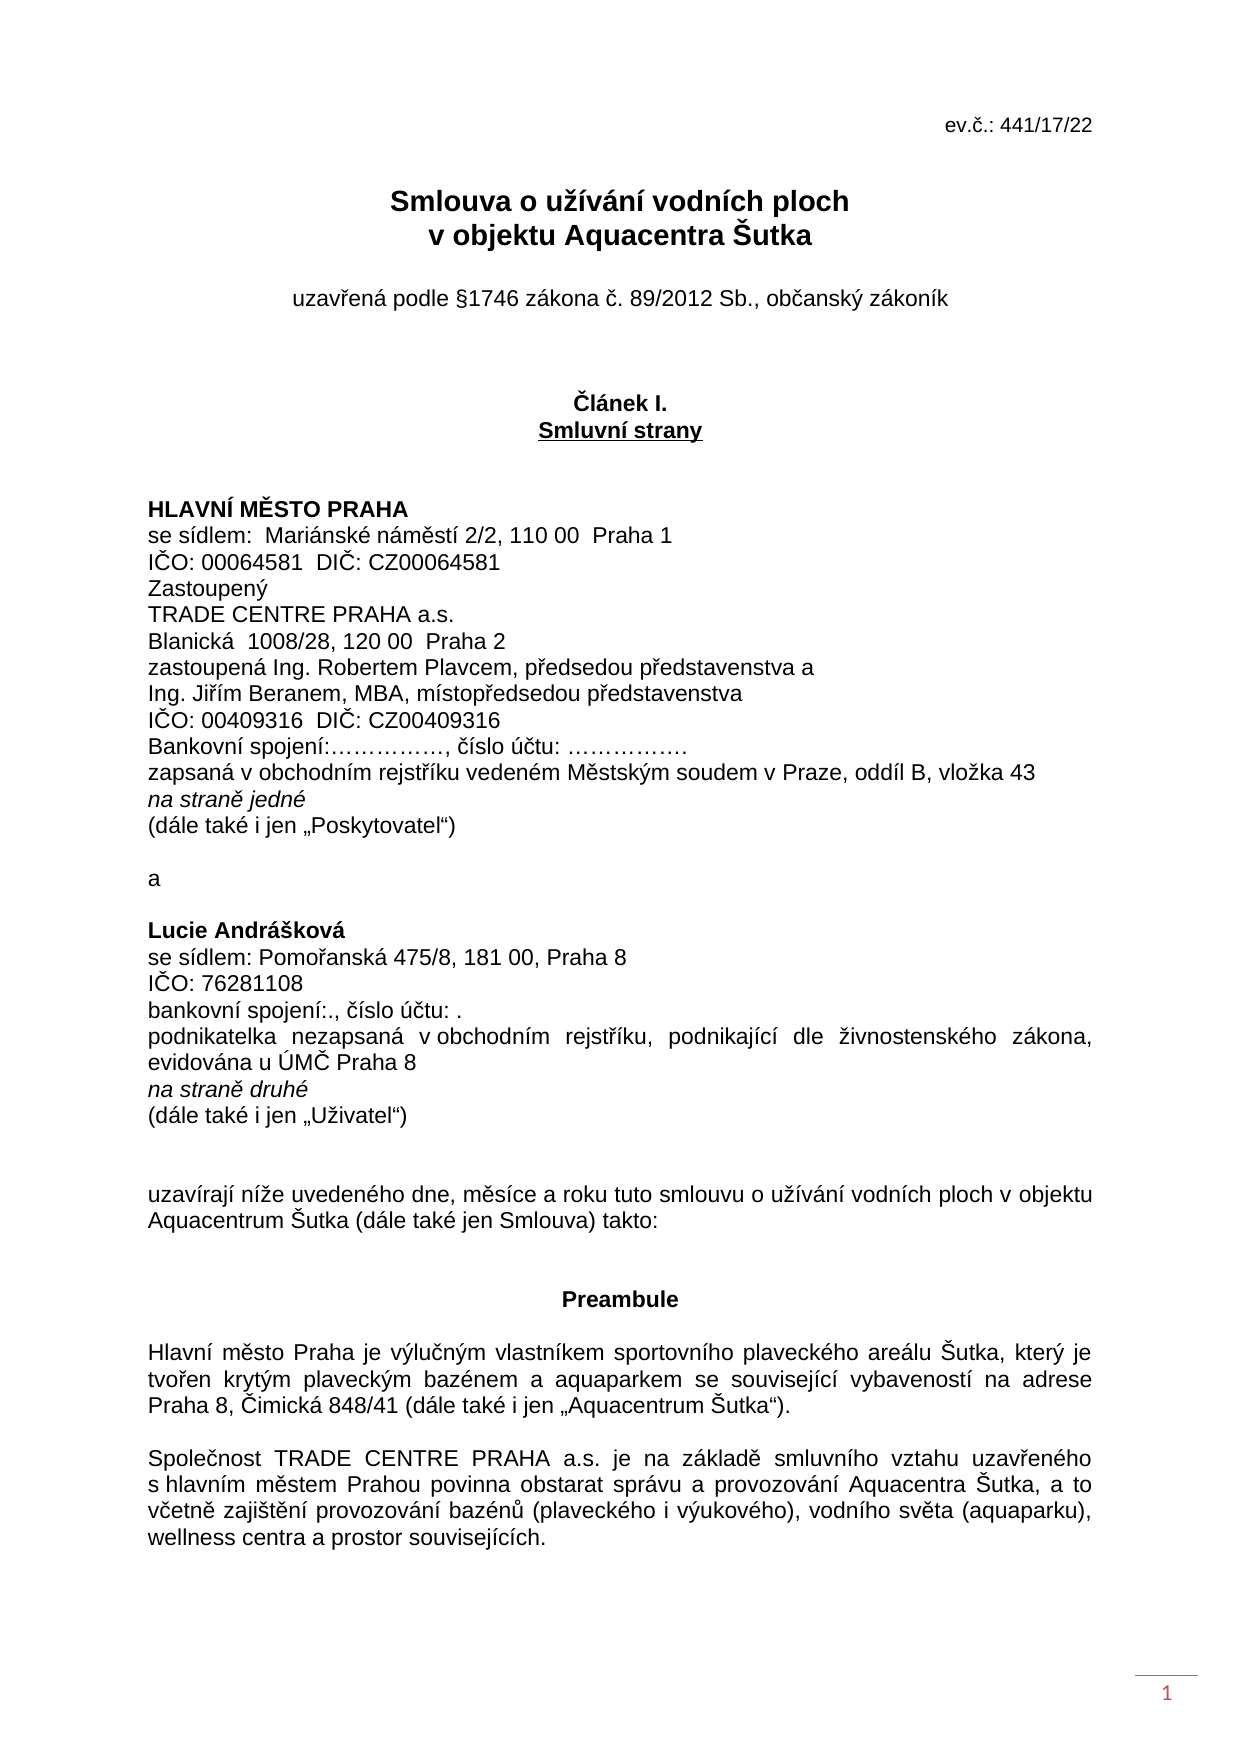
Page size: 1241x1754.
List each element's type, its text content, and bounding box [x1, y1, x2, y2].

text IČO: 76281108 [148, 970, 1093, 997]
text Smlouva o užívání vodních ploch [148, 184, 1093, 218]
text na straně jedné [148, 786, 1093, 812]
text zapsaná v obchodním rejstříku vedeném Městským soudem v Praze, oddíl B, vložka 43 [148, 759, 1093, 786]
text v objektu Aquacentra Šutka [148, 218, 1093, 251]
text Bankovní spojení:……………, číslo účtu: ……………. [148, 733, 1093, 759]
text podnikatelka nezapsaná v obchodním rejstříku, podnikající dle živnostenského zákona, evidována u ÚMČ Praha 8 [148, 1023, 1093, 1076]
text Lucie Andrášková [148, 917, 1093, 944]
text a [148, 865, 1093, 891]
text uzavřená podle §1746 zákona č. 89/2012 Sb., občanský zákoník [148, 285, 1093, 311]
text na straně druhé [148, 1076, 1093, 1102]
text Blanická 1008/28, 120 00 Praha 2 [148, 628, 1093, 654]
text Článek I. [148, 390, 1093, 417]
text Preambule [148, 1286, 1093, 1313]
text Společnost TRADE CENTRE PRAHA a.s. je na základě smluvního vztahu uzavřeného s hlavním městem Prahou povinna obstarat správu a provozování Aquacentra Šutka, a to včetně zajištění provozování bazénů (plaveckého i výukového), vodního světa (aquaparku), wellness centra a prostor souvisejících. [148, 1444, 1093, 1550]
text ev.č.: 441/17/22 [148, 112, 1093, 136]
text Ing. Jiřím Beranem, MBA, místopředsedou představenstva [148, 680, 1093, 707]
text (dále také i jen „Poskytovatel“) [148, 812, 1093, 838]
text IČO: 00409316 DIČ: CZ00409316 [148, 707, 1093, 733]
text bankovní spojení:., číslo účtu: . [148, 997, 1093, 1023]
text Smluvní strany [148, 417, 1093, 443]
text uzavírají níže uvedeného dne, měsíce a roku tuto smlouvu o užívání vodních ploch v objektu Aquacentrum Šutka (dále také jen Smlouva) takto: [148, 1181, 1093, 1234]
text zastoupená Ing. Robertem Plavcem, předsedou představenstva a [148, 654, 1093, 680]
text IČO: 00064581 DIČ: CZ00064581 [148, 548, 1093, 575]
text se sídlem: Pomořanská 475/8, 181 00, Praha 8 [148, 944, 1093, 970]
text TRADE CENTRE PRAHA a.s. [148, 601, 1093, 628]
text Zastoupený [148, 575, 1093, 601]
text Hlavní město Praha je výlučným vlastníkem sportovního plaveckého areálu Šutka, který je tvořen krytým plaveckým bazénem a aquaparkem se související vybaveností na adrese Praha 8, Čimická 848/41 (dále také i jen „Aquacentrum Šutka“). [148, 1339, 1093, 1418]
text se sídlem: Mariánské náměstí 2/2, 110 00 Praha 1 [148, 522, 1093, 548]
text HLAVNÍ MĚSTO PRAHA [148, 496, 1093, 522]
text (dále také i jen „Uživatel“) [148, 1102, 1093, 1128]
